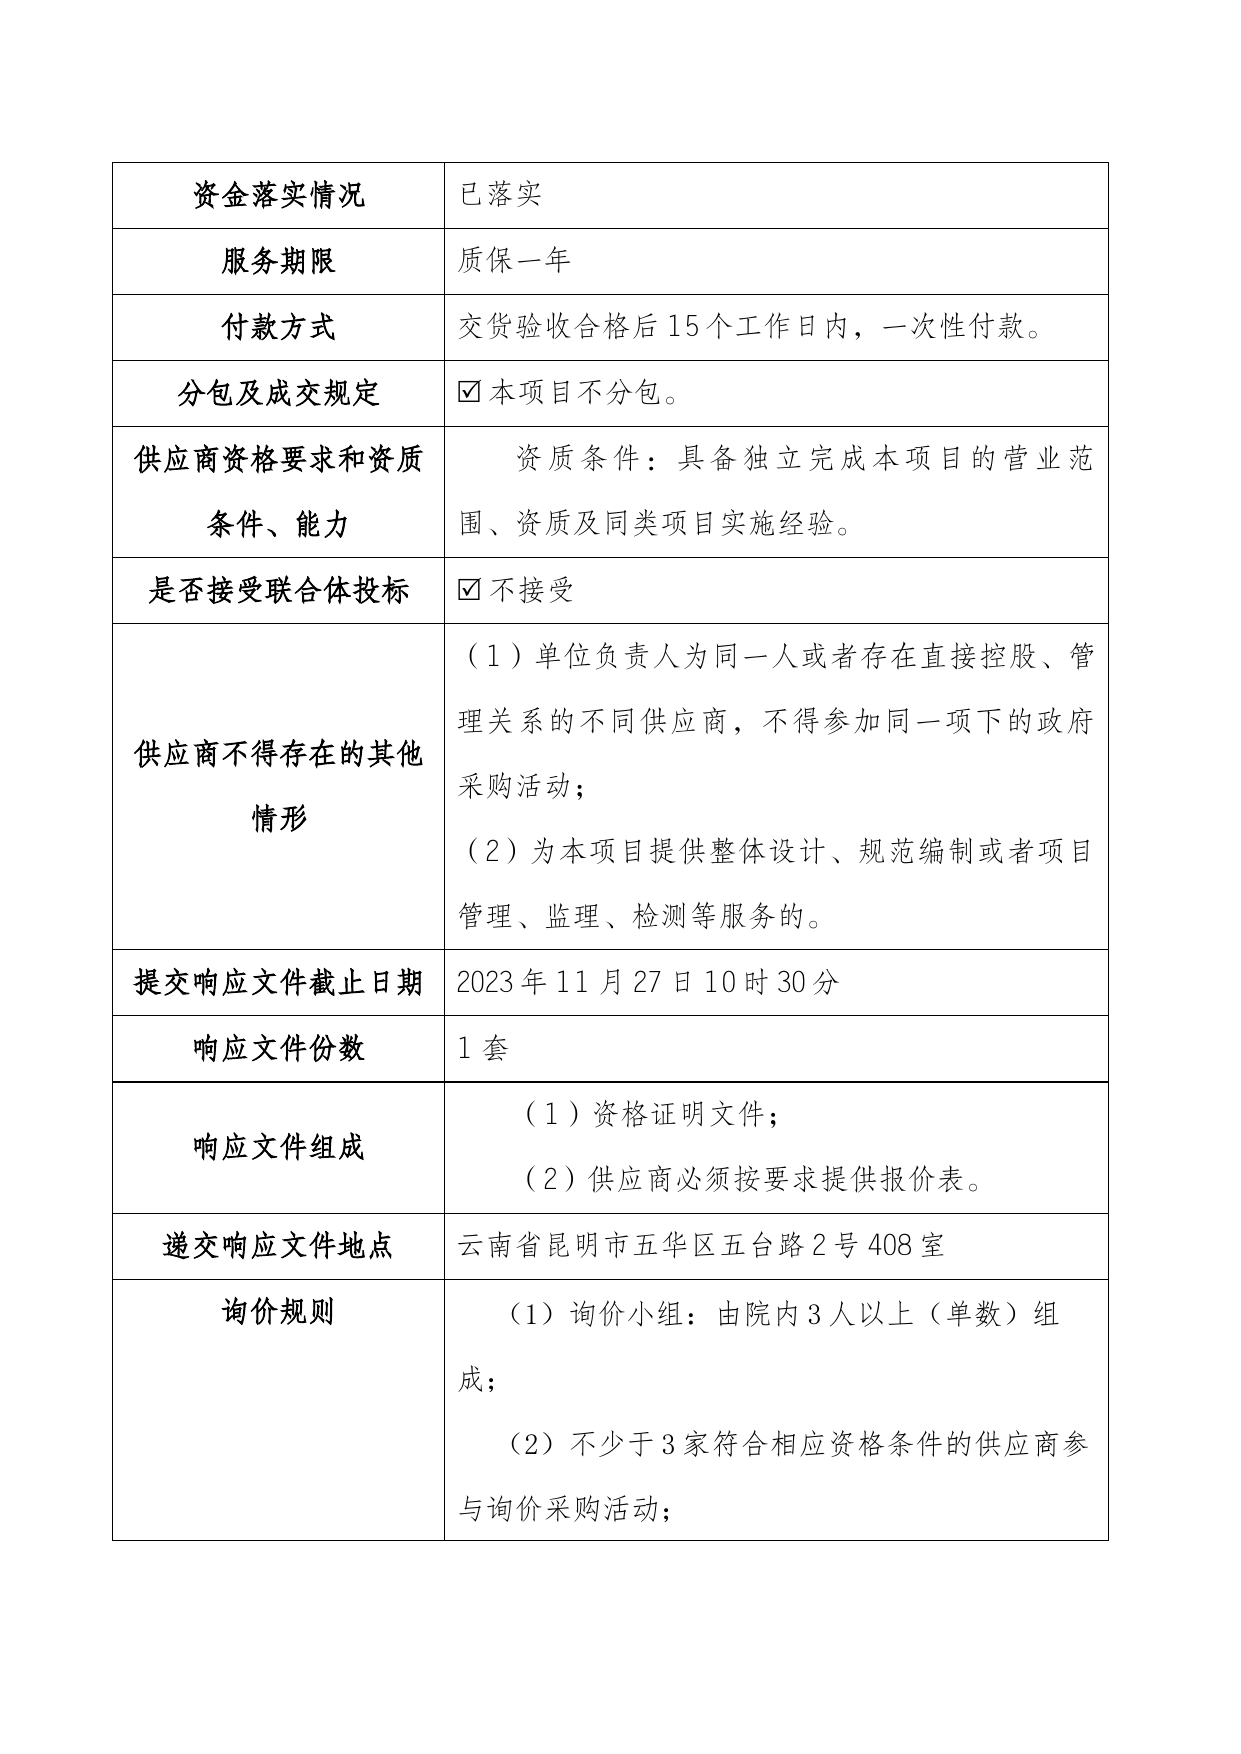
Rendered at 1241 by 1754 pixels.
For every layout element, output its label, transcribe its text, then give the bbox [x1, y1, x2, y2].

table_cell 是否接受联合体投标 [113, 558, 444, 623]
table_cell 询价规则 [113, 1280, 444, 1539]
table_cell 服务期限 [113, 229, 444, 294]
table_cell 分包及成交规定 [113, 361, 444, 426]
table_cell 质保一年 [445, 229, 1108, 294]
table_cell 单位负责人为同一人或者存在直接控股、管理关系的不同供应商，不得参加同一项下的政府采购活动； 为本项目提供整体设计、规范编制或者项目管理、监理、检测等服务的。 [445, 624, 1108, 949]
table_cell 提交响应文件截止日期 [113, 950, 444, 1015]
table_cell 云南省昆明市五华区五台路2号408室 [445, 1214, 1108, 1278]
table_cell 响应文件组成 [113, 1083, 444, 1212]
table_cell 递交响应文件地点 [113, 1214, 444, 1278]
table_cell 付款方式 [113, 295, 444, 360]
table_cell 本项目不分包。 [445, 361, 1108, 426]
table_cell 资金落实情况 [113, 163, 444, 228]
table_cell 不接受 [445, 558, 1108, 623]
table_cell 已落实 [445, 163, 1108, 228]
table_cell 供应商不得存在的其他情形 [113, 624, 444, 949]
table_cell 1套 [445, 1016, 1108, 1081]
table_cell 资质条件：具备独立完成本项目的营业范围、资质及同类项目实施经验。 [445, 427, 1108, 557]
table_cell 交货验收合格后15个工作日内，一次性付款。 [445, 295, 1108, 360]
table_cell 供应商资格要求和资质条件、能力 [113, 427, 444, 557]
table_cell 响应文件份数 [113, 1016, 444, 1081]
table_cell 2023年11月27日10时30分 [445, 950, 1108, 1015]
